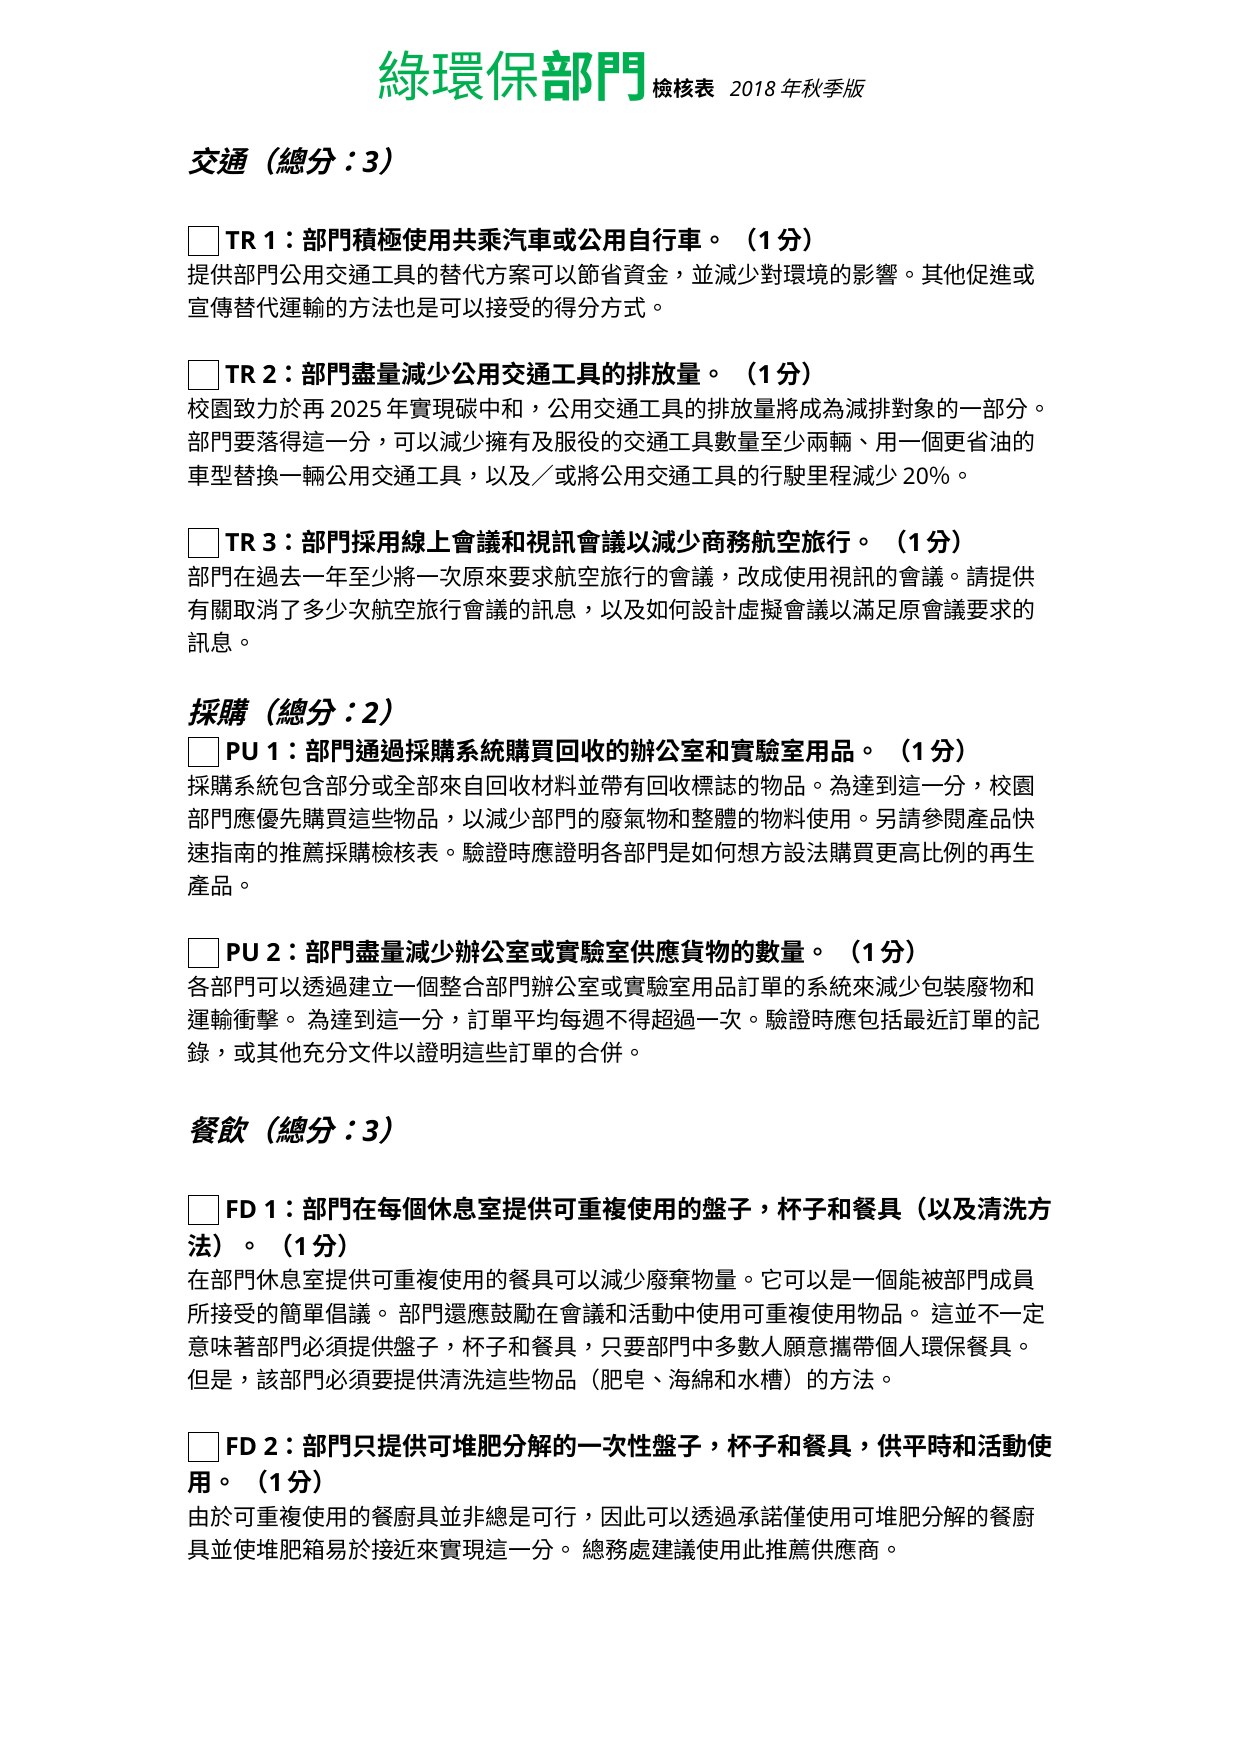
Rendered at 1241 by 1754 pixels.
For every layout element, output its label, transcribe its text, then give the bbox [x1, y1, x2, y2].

text 採購系統包含部分或全部來自回收材料並帶有回收標誌的物品。為達到這一分，校園部門應優先購買這些物品，以減少部門的廢氣物和整體的物料使用。另請參閱產品快速指南的推薦採購檢核表。驗證時應證明各部門是如何想方設法購買更高比例的再生產品。 [187, 768, 1053, 901]
text TR 3：部門採用線上會議和視訊會議以減少商務航空旅行。 （1分） [187, 522, 1053, 558]
text FD 1：部門在每個休息室提供可重複使用的盤子，杯子和餐具（以及清洗方法）。 （1分） [187, 1190, 1053, 1262]
text 校園致力於再2025年實現碳中和，公用交通工具的排放量將成為減排對象的一部分。 部門要落得這一分，可以減少擁有及服役的交通工具數量至少兩輛、用一個更省油的車型替換一輛公用交通工具，以及／或將公用交通工具的行駛里程減少20％。 [187, 391, 1053, 491]
text PU 2：部門盡量減少辦公室或實驗室供應貨物的數量。 （1分） [187, 932, 1053, 968]
text FD 2：部門只提供可堆肥分解的一次性盤子，杯子和餐具，供平時和活動使用。 （1分） [187, 1426, 1053, 1499]
text 交通（總分：3） [187, 139, 1053, 181]
text 由於可重複使用的餐廚具並非總是可行，因此可以透過承諾僅使用可堆肥分解的餐廚具並使堆肥箱易於接近來實現這一分。 總務處建議使用此推薦供應商。 [187, 1499, 1053, 1565]
text 部門在過去一年至少將一次原來要求航空旅行的會議，改成使用視訊的會議。請提供有關取消了多少次航空旅行會議的訊息，以及如何設計虛擬會議以滿足原會議要求的訊息。 [187, 558, 1053, 658]
text 在部門休息室提供可重複使用的餐具可以減少廢棄物量。它可以是一個能被部門成員所接受的簡單倡議。 部門還應鼓勵在會議和活動中使用可重複使用物品。 這並不一定意味著部門必須提供盤子，杯子和餐具，只要部門中多數人願意攜帶個人環保餐具。但是，該部門必須要提供清洗這些物品（肥皂、海綿和水槽）的方法。 [187, 1262, 1053, 1395]
text 採購（總分：2） [187, 689, 1053, 732]
text PU 1：部門通過採購系統購買回收的辦公室和實驗室用品。 （1分） [187, 732, 1053, 768]
text TR 1：部門積極使用共乘汽車或公用自行車。 （1分） [187, 221, 1053, 257]
text 各部門可以透過建立一個整合部門辦公室或實驗室用品訂單的系統來減少包裝廢物和運輸衝擊。 為達到這一分，訂單平均每週不得超過一次。驗證時應包括最近訂單的記錄，或其他充分文件以證明這些訂單的合併。 [187, 968, 1053, 1068]
text TR 2：部門盡量減少公用交通工具的排放量。 （1分） [187, 355, 1053, 391]
text 提供部門公用交通工具的替代方案可以節省資金，並減少對環境的影響。其他促進或宣傳替代運輸的方法也是可以接受的得分方式。 [187, 257, 1053, 323]
text 餐飲（總分：3） [187, 1108, 1053, 1150]
